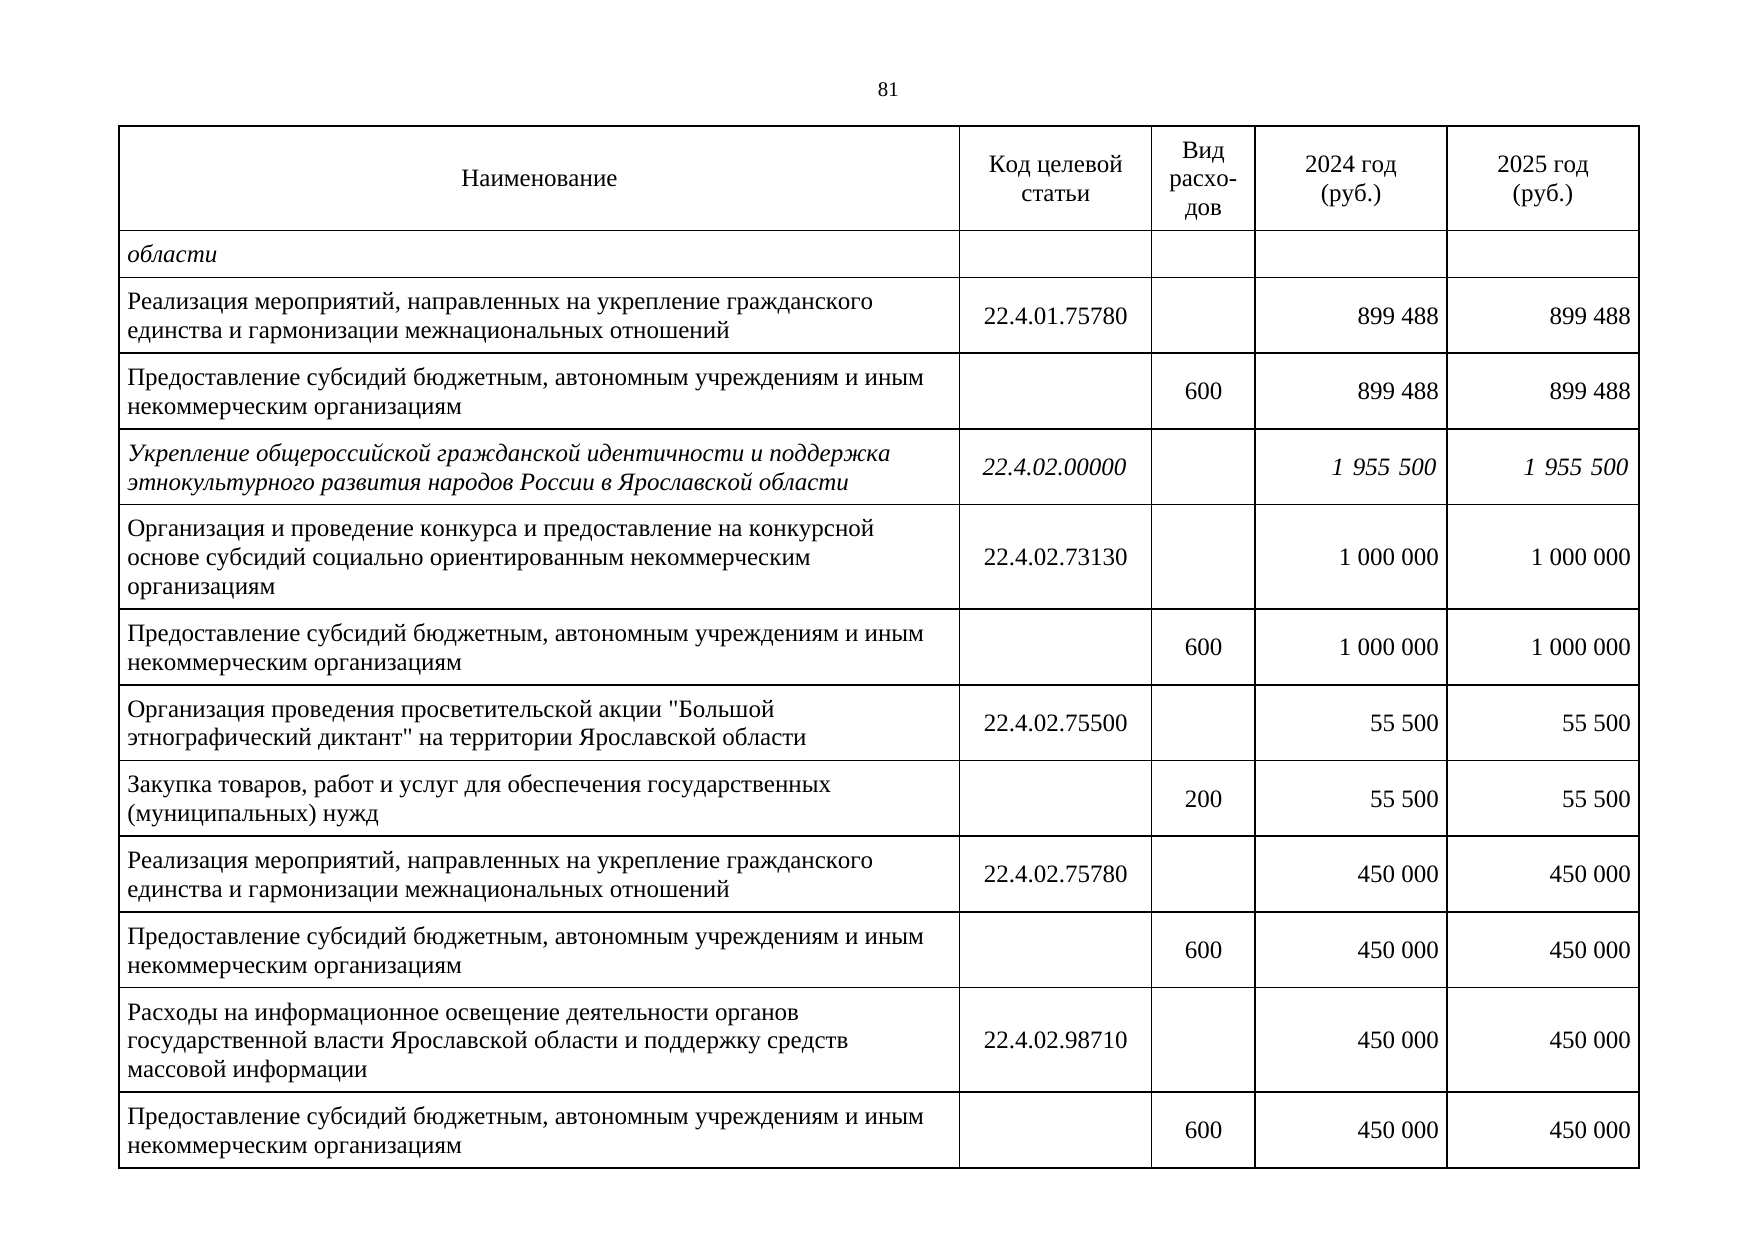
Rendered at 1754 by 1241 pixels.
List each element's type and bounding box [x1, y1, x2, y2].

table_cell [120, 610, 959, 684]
table_header [1256, 127, 1446, 229]
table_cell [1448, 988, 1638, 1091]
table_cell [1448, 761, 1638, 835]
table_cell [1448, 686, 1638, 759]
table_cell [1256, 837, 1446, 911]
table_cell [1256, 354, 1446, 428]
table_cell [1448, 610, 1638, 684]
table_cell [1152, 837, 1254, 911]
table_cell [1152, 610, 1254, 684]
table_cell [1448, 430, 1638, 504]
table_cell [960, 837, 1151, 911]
table_header [1448, 127, 1638, 229]
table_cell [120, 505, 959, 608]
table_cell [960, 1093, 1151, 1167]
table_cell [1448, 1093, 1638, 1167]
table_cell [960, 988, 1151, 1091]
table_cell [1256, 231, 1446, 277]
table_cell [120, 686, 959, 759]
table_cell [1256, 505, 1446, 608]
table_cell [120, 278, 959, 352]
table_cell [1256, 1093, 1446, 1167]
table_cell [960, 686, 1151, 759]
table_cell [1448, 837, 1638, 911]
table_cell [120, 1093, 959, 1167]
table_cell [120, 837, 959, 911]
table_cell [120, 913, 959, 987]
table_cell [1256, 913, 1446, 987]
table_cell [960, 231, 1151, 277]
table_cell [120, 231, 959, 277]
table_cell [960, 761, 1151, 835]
table_header [1152, 127, 1254, 229]
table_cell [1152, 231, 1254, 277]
table_header [960, 127, 1151, 229]
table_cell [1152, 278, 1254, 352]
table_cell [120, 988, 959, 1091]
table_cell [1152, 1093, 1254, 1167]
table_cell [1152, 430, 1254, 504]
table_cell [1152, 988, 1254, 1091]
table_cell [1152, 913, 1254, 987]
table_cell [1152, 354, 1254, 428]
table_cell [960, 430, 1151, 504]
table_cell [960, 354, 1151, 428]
table_header [120, 127, 959, 229]
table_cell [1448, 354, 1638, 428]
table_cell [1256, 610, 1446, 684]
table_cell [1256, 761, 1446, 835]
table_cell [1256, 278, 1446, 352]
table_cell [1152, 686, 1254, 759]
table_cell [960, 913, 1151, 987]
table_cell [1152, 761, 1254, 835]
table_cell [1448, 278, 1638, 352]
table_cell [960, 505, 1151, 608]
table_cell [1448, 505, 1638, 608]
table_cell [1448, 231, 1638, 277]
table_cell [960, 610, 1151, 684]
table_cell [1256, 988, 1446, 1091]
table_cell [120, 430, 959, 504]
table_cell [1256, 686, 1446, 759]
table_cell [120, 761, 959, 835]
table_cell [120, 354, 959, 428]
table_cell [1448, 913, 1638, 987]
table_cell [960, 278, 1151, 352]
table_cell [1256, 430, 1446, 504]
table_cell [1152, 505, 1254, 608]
